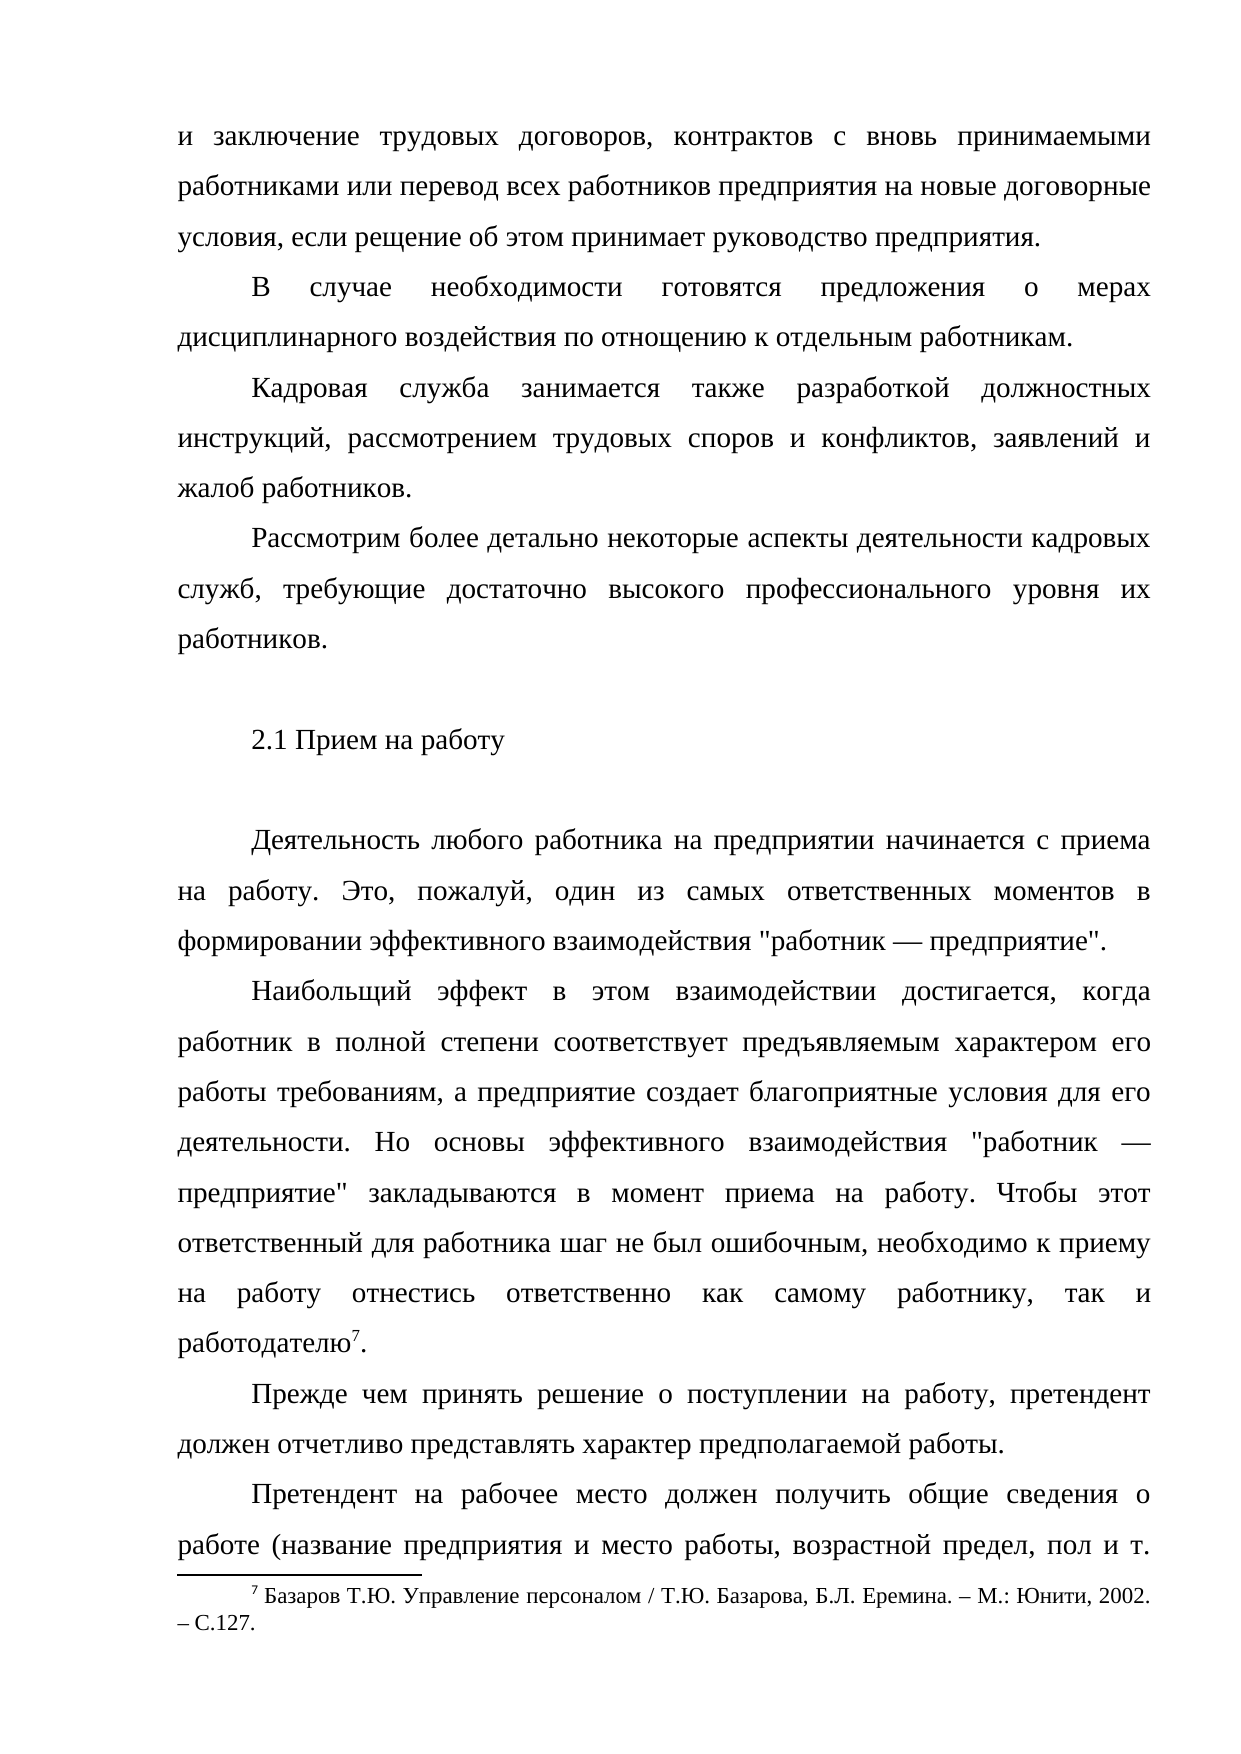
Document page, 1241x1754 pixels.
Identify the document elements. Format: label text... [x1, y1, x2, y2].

text 2.1 Прием на работу [177, 722, 1152, 755]
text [177, 1477, 1152, 1560]
text Рассмотрим более детально некоторые аспекты деятельности кадровых служб, требующие достаточно высокого профессионального уровня их работников. [177, 521, 1152, 655]
text Кадровая служба занимается также разработкой должностных инструкций, рассмотрением трудовых споров и конфликтов, заявлений и жалоб работников. [177, 370, 1152, 504]
text Наибольщий эффект в этом взаимодействии достигается, когда работник в полной степени соответствует предъявляемым характером его работы требованиям, а предприятие создает благоприятные условия для его деятельности. Но основы эффективного взаимодействия "работник — предприятие" закладываются в момент приема на работу. Чтобы этот ответственный для работника шаг не был ошибочным, необходимо к приему на работу отнестись ответственно как самому работнику, так и работодателю. [177, 973, 1152, 1359]
text Деятельность любого работника на предприятии начинается с приема на работу. Это, пожалуй, один из самых ответственных моментов в формировании эффективного взаимодействия "работник — предприятие". [177, 822, 1152, 957]
text Прежде чем принять решение о поступлении на работу, претендент должен отчетливо представлять характер предполагаемой работы. [177, 1376, 1152, 1460]
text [177, 118, 1152, 252]
text В случае необходимости готовятся предложения о мерах дисциплинарного воздействия по отнощению к отдельным работникам. [177, 269, 1152, 353]
